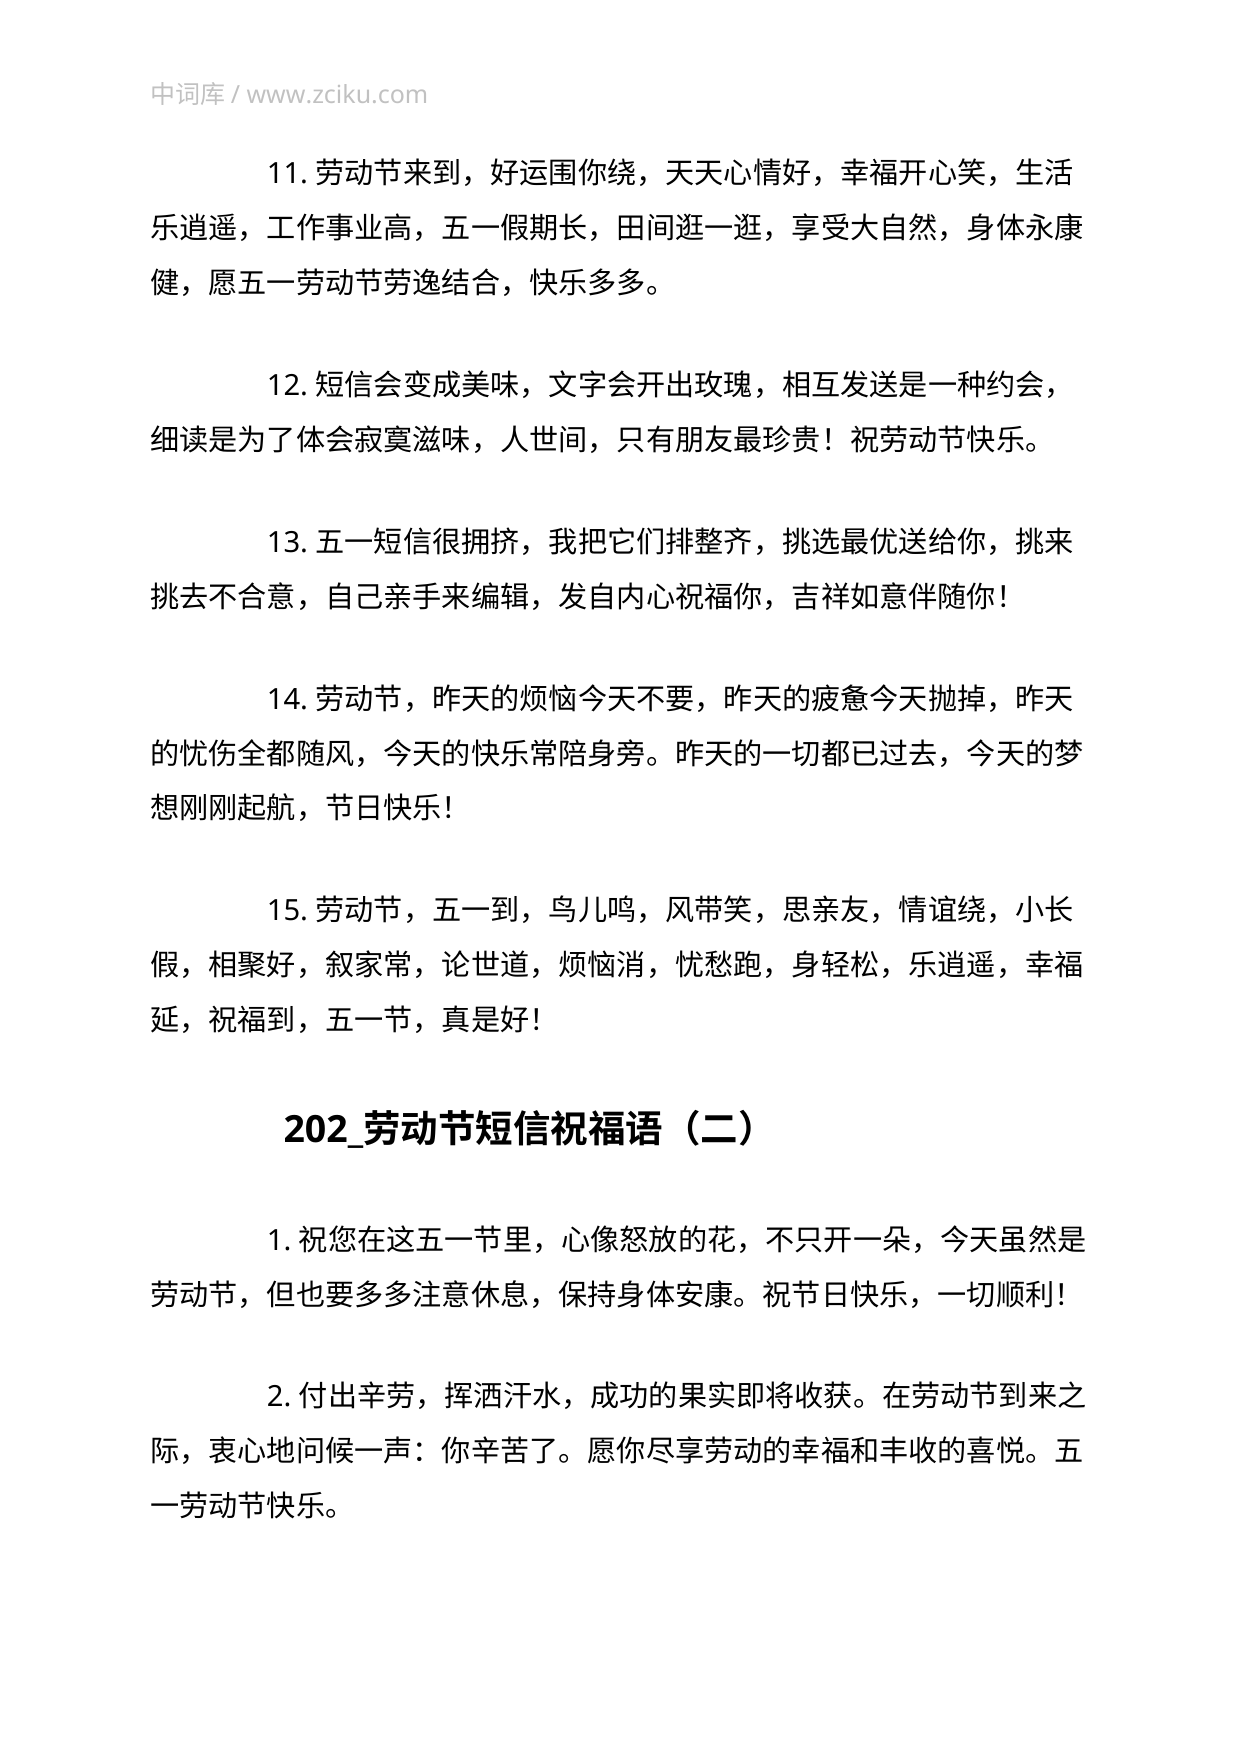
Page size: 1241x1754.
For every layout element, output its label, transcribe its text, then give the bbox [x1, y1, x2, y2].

text 12. 短信会变成美味，文字会开出玫瑰，相互发送是一种约会，细读是为了体会寂寞滋味，人世间，只有朋友最珍贵！祝劳动节快乐。 [150, 362, 1090, 459]
text 2. 付出辛劳，挥洒汗水，成功的果实即将收获。在劳动节到来之际，衷心地问候一声：你辛苦了。愿你尽享劳动的幸福和丰收的喜悦。五一劳动节快乐。 [150, 1373, 1090, 1525]
text 202_劳动节短信祝福语（二） [150, 1098, 1090, 1153]
text 15. 劳动节，五一到，鸟儿鸣，风带笑，思亲友，情谊绕，小长假，相聚好，叙家常，论世道，烦恼消，忧愁跑，身轻松，乐逍遥，幸福延，祝福到，五一节，真是好！ [150, 887, 1090, 1039]
text 11. 劳动节来到，好运围你绕，天天心情好，幸福开心笑，生活乐逍遥，工作事业高，五一假期长，田间逛一逛，享受大自然，身体永康健，愿五一劳动节劳逸结合，快乐多多。 [150, 150, 1090, 302]
text 13. 五一短信很拥挤，我把它们排整齐，挑选最优送给你，挑来挑去不合意，自己亲手来编辑，发自内心祝福你，吉祥如意伴随你！ [150, 518, 1090, 616]
text 14. 劳动节，昨天的烦恼今天不要，昨天的疲惫今天抛掉，昨天的忧伤全都随风，今天的快乐常陪身旁。昨天的一切都已过去，今天的梦想刚刚起航，节日快乐！ [150, 675, 1090, 827]
text 1. 祝您在这五一节里，心像怒放的花，不只开一朵，今天虽然是劳动节，但也要多多注意休息，保持身体安康。祝节日快乐，一切顺利！ [150, 1216, 1090, 1313]
